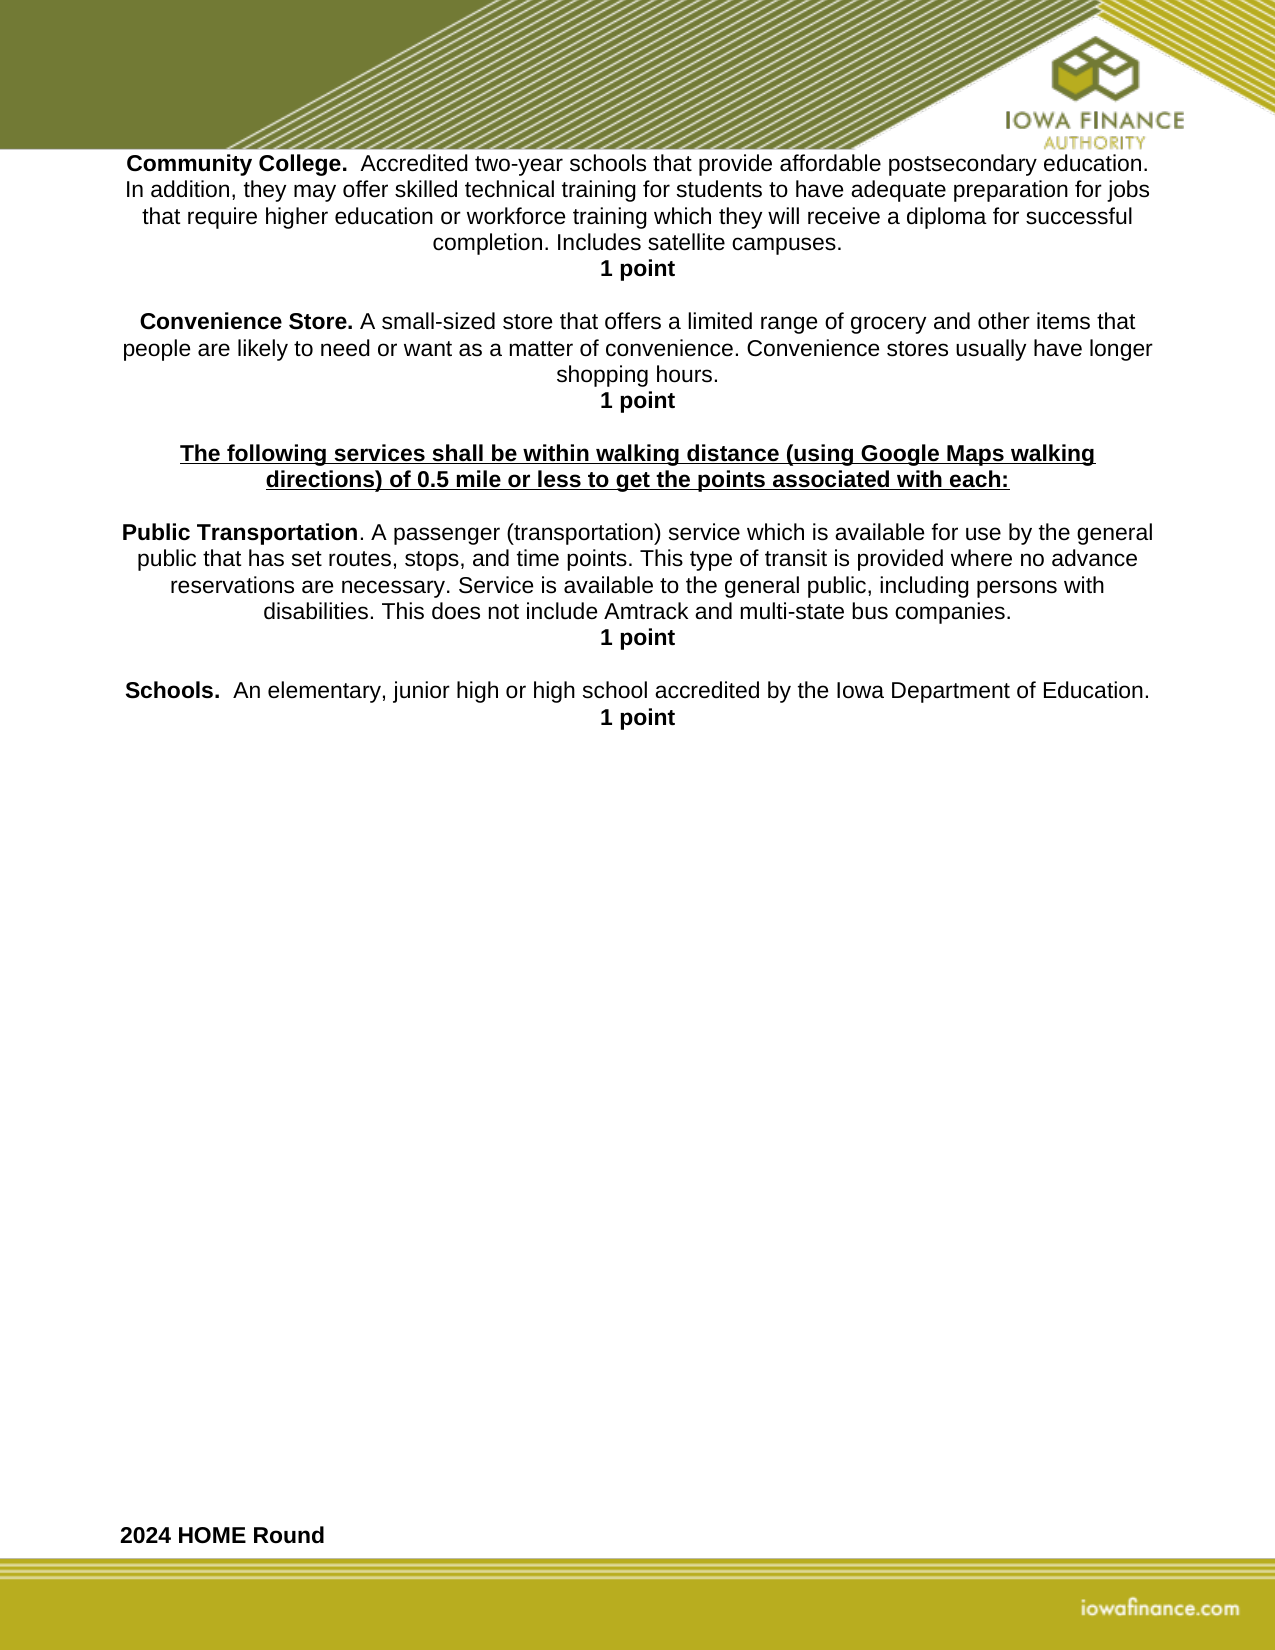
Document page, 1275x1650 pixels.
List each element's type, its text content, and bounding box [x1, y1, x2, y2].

text Public Transportation. A passenger (transportation) service which is available for use by the general public that has set routes, stops, and time points. This type of transit is provided where no advance reservations are necessary. Service is available to the general public, including persons with disabilities. This does not include Amtrack and multi-state bus companies. [120, 519, 1155, 624]
text 1 point [120, 387, 1155, 413]
text Community College. Accredited two-year schools that provide affordable postsecondary education. In addition, they may offer skilled technical training for students to have adequate preparation for jobs that require higher education or workforce training which they will receive a diploma for successful completion. Includes satellite campuses. [120, 150, 1155, 255]
text 1 point [120, 703, 1155, 730]
text 1 point [120, 624, 1155, 651]
text The following services shall be within walking distance (using Google Maps walking directions) of 0.5 mile or less to get the points associated with each: [120, 440, 1155, 493]
text 1 point [120, 255, 1155, 282]
text Schools. An elementary, junior high or high school accredited by the Iowa Department of Education. [120, 677, 1155, 703]
text Convenience Store. A small-sized store that offers a limited range of grocery and other items that people are likely to need or want as a matter of convenience. Convenience stores usually have longer shopping hours. [120, 308, 1155, 387]
